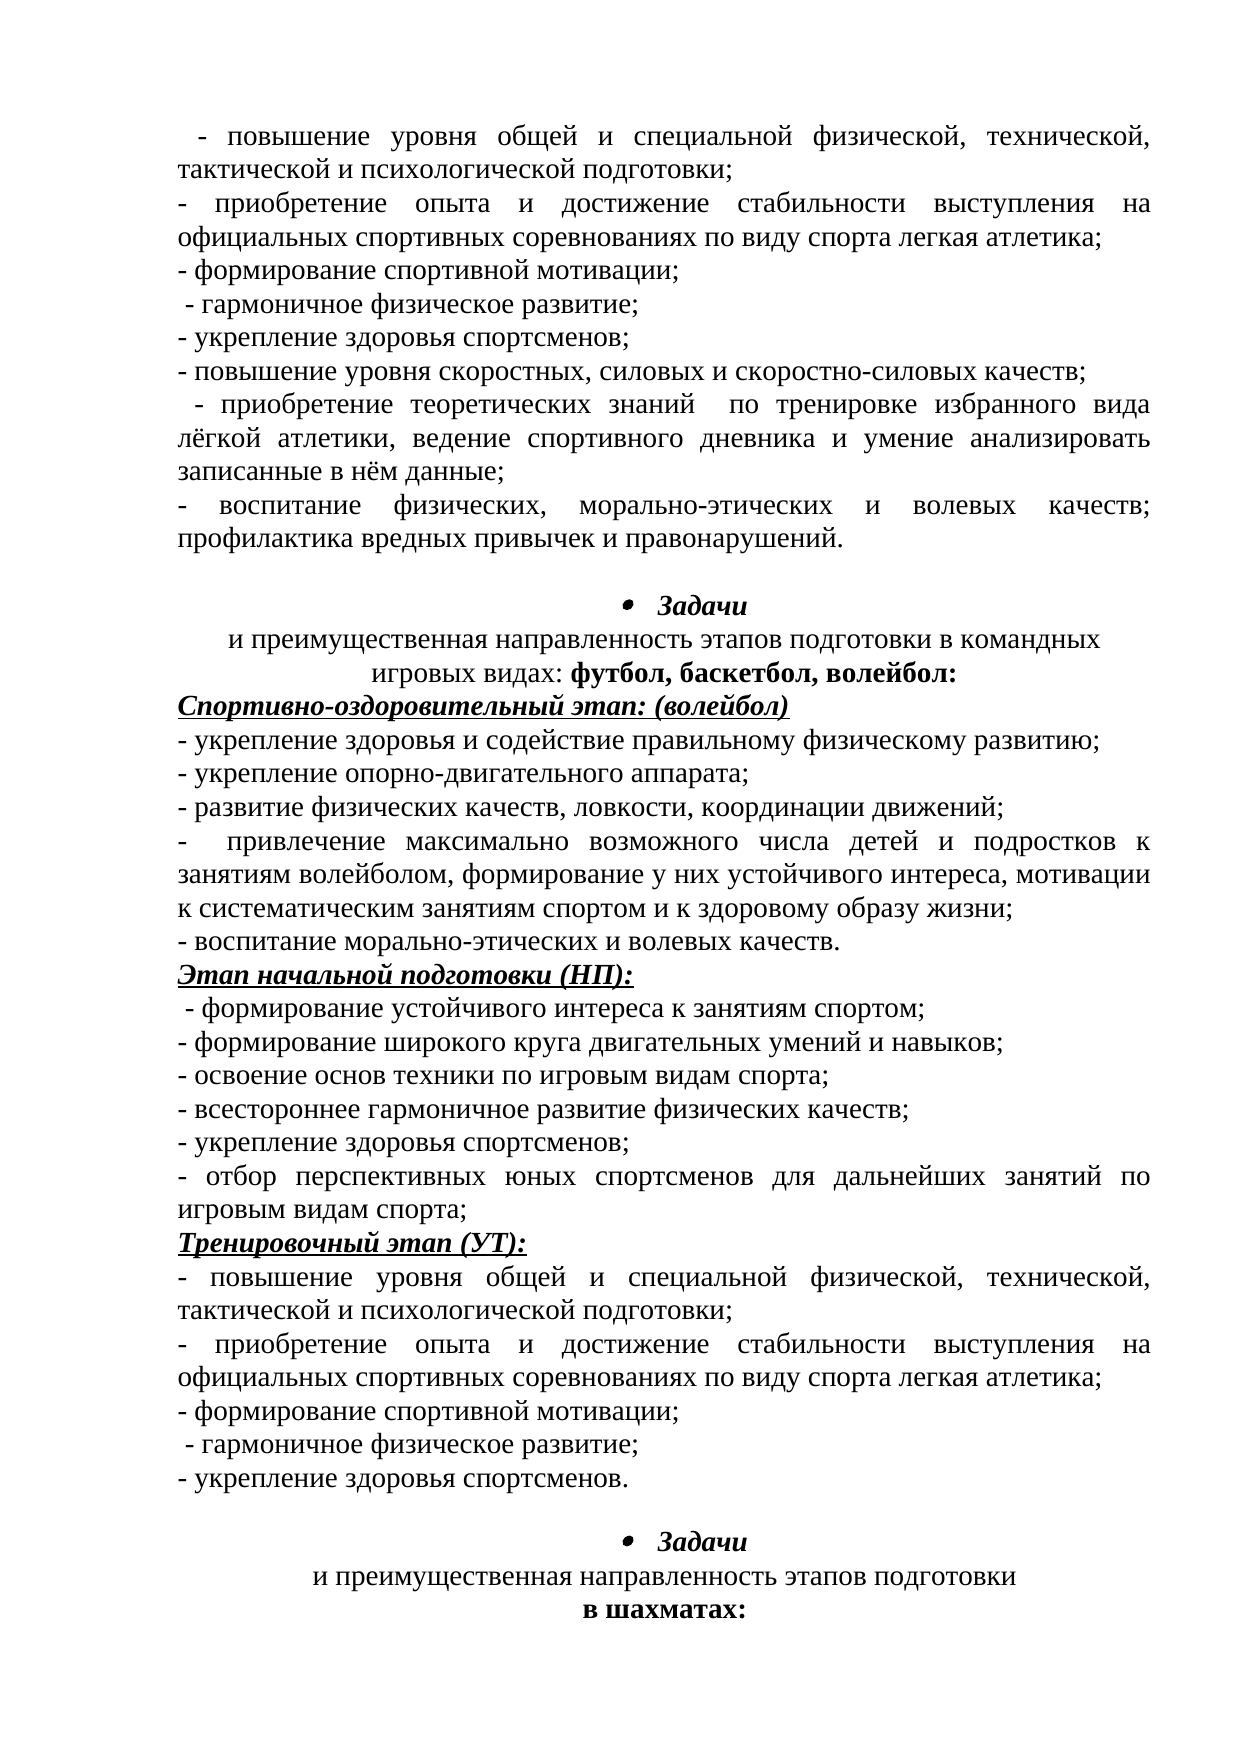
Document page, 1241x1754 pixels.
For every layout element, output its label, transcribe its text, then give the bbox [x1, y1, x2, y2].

text - формирование устойчивого интереса к занятиям спортом; [177, 990, 1152, 1024]
text - приобретение опыта и достижение стабильности выступления на официальных спортивных соревнованиях по виду спорта легкая атлетика; [177, 1326, 1152, 1393]
text - воспитание физических, морально-этических и волевых качеств; профилактика вредных привычек и правонарушений. [177, 487, 1152, 554]
text Спортивно-оздоровительный этап: (волейбол) [177, 688, 1152, 722]
text - гармоничное физическое развитие; [177, 286, 1152, 319]
list Задачи [620, 588, 1152, 621]
text - укрепление здоровья спортсменов; [177, 1124, 1152, 1158]
text - развитие физических качеств, ловкости, координации движений; [177, 789, 1152, 823]
text - укрепление здоровья спортсменов; [177, 319, 1152, 353]
text и преимущественная направленность этапов подготовки в командных игровых видах: футбол, баскетбол, волейбол: [177, 621, 1152, 688]
text и преимущественная направленность этапов подготовки [177, 1558, 1152, 1591]
text - освоение основ техники по игровым видам спорта; [177, 1057, 1152, 1091]
text Тренировочный этап (УТ): [177, 1225, 1152, 1259]
text - формирование широкого круга двигательных умений и навыков; [177, 1024, 1152, 1057]
text - повышение уровня скоростных, силовых и скоростно-силовых качеств; [177, 353, 1152, 386]
text - укрепление здоровья и содействие правильному физическому развитию; [177, 722, 1152, 756]
text - воспитание морально-этических и волевых качеств. [177, 923, 1152, 957]
text Этап начальной подготовки (НП): [177, 957, 1152, 990]
text - укрепление здоровья спортсменов. [177, 1460, 1152, 1493]
text - формирование спортивной мотивации; [177, 1393, 1152, 1426]
text - укрепление опорно-двигательного аппарата; [177, 756, 1152, 789]
text - приобретение опыта и достижение стабильности выступления на официальных спортивных соревнованиях по виду спорта легкая атлетика; [177, 185, 1152, 252]
text - формирование спортивной мотивации; [177, 252, 1152, 286]
text - всестороннее гармоничное развитие физических качеств; [177, 1091, 1152, 1124]
text - повышение уровня общей и специальной физической, технической, тактической и психологической подготовки; [177, 1259, 1152, 1326]
text - повышение уровня общей и специальной физической, технической, тактической и психологической подготовки; [177, 118, 1152, 185]
list Задачи [620, 1524, 1152, 1558]
text - привлечение максимально возможного числа детей и подростков к занятиям волейболом, формирование у них устойчивого интереса, мотивации к систематическим занятиям спортом и к здоровому образу жизни; [177, 823, 1152, 923]
text - гармоничное физическое развитие; [177, 1426, 1152, 1460]
text - отбор перспективных юных спортсменов для дальнейших занятий по игровым видам спорта; [177, 1158, 1152, 1225]
text - приобретение теоретических знаний по тренировке избранного вида лёгкой атлетики, ведение спортивного дневника и умение анализировать записанные в нём данные; [177, 386, 1152, 487]
text в шахматах: [177, 1591, 1152, 1625]
